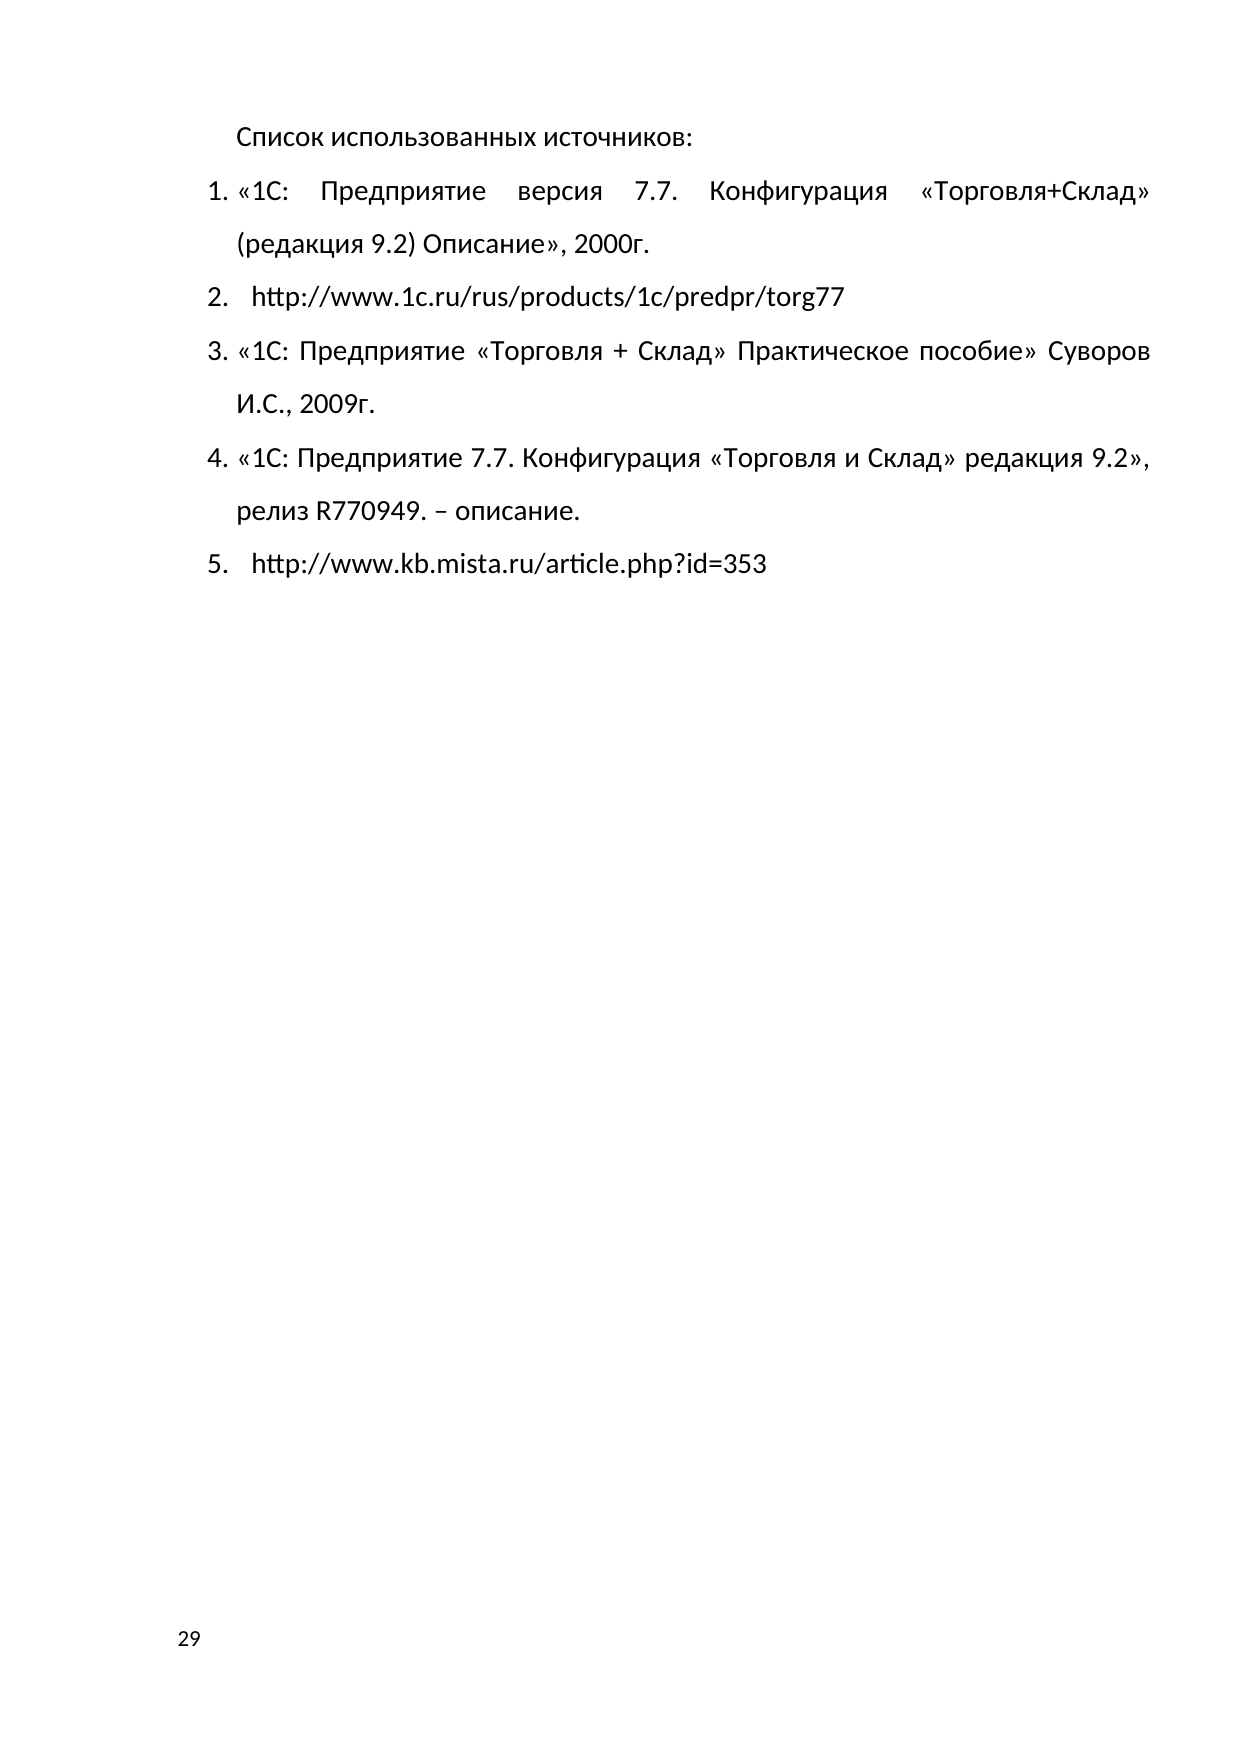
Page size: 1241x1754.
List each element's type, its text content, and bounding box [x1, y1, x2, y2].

list http://www.1c.ru/rus/products/1c/predpr/torg77 [192, 278, 1152, 314]
list «1С: Предприятие версия 7.7. Конфигурация «Торговля+Склад» (редакция 9.2) Описание», 2000г. [207, 172, 1152, 261]
text Список использованных источников: [177, 118, 1152, 154]
list «1С: Предприятие «Торговля + Склад» Практическое пособие» Суворов И.С., 2009г. [207, 332, 1152, 421]
list http://www.kb.mista.ru/article.php?id=353 [207, 546, 1152, 581]
list «1С: Предприятие 7.7. Конфигурация «Торговля и Склад» редакция 9.2», релиз R770949. – описание. [207, 439, 1152, 528]
